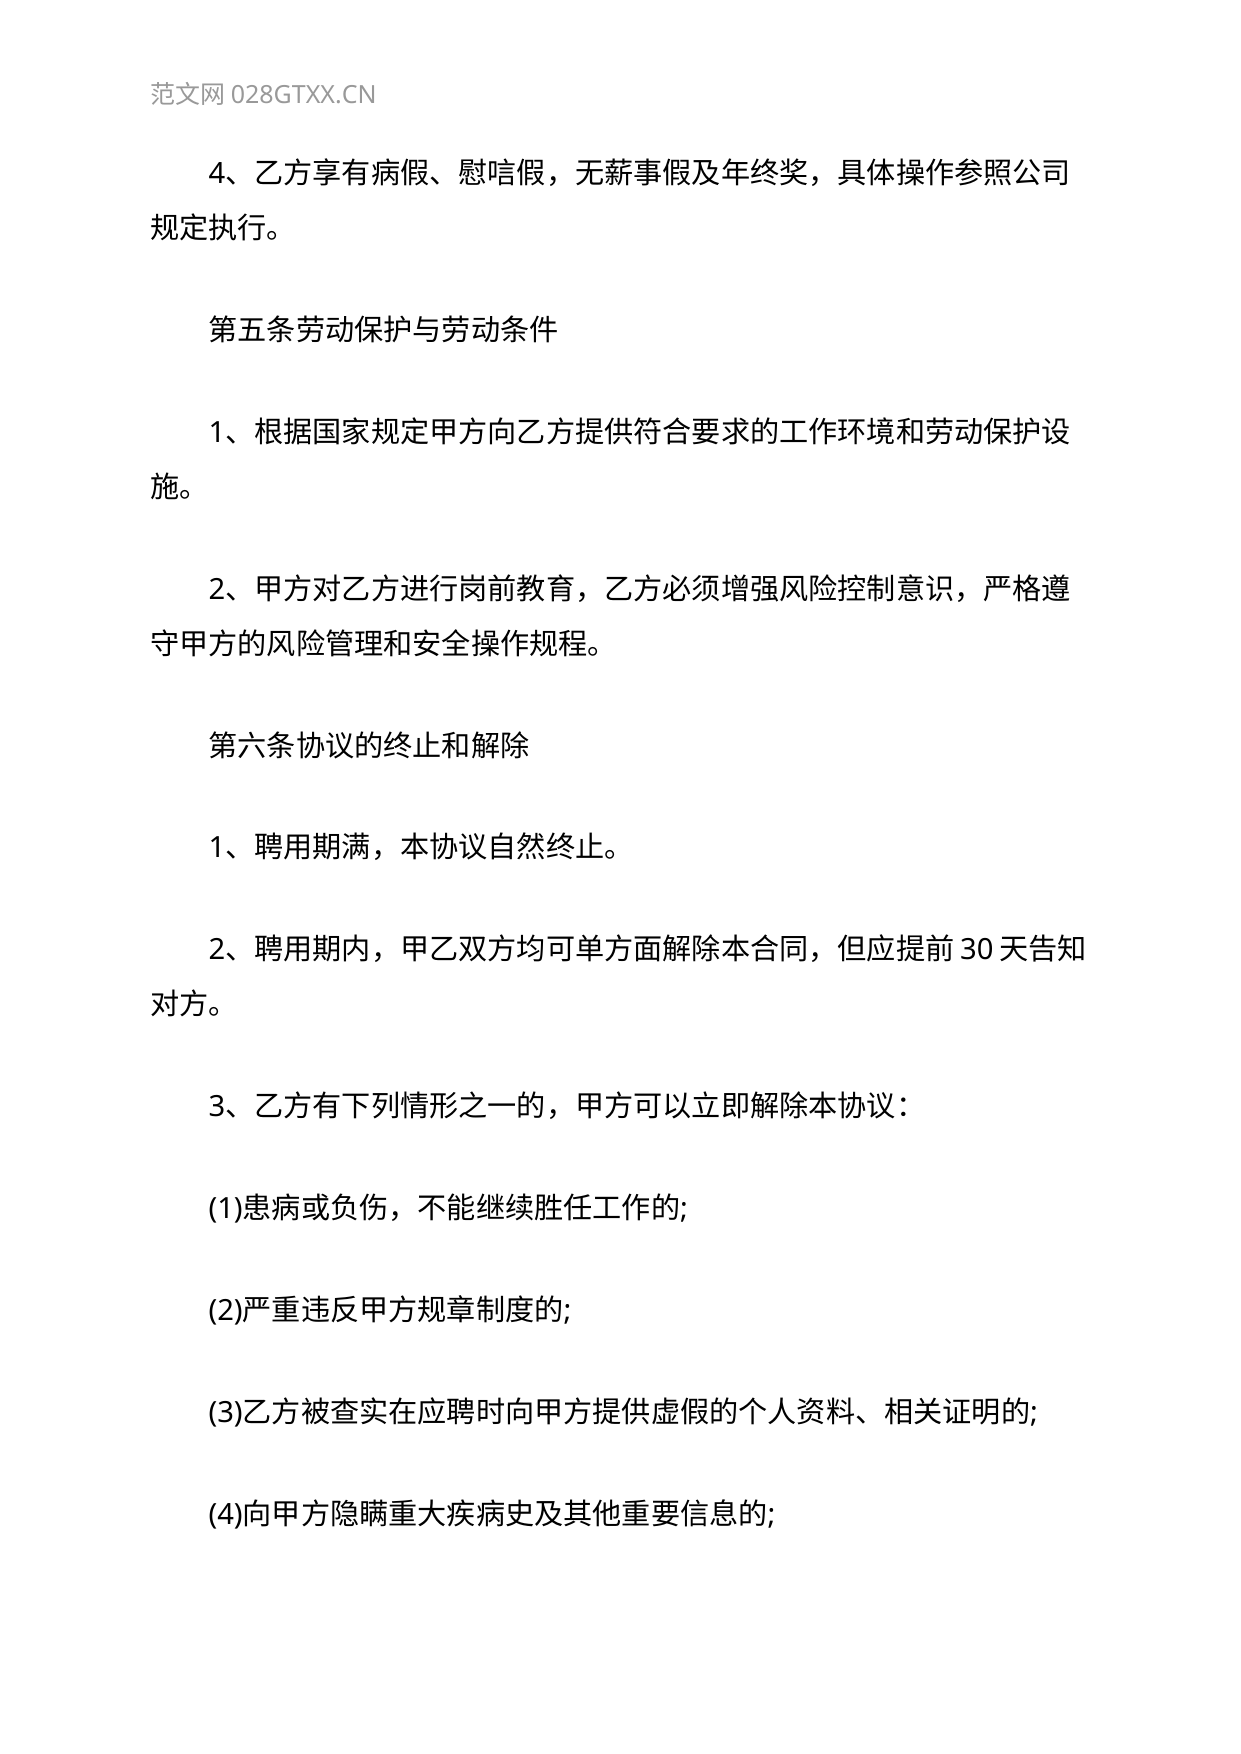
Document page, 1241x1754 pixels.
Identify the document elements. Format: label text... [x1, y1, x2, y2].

text 1、根据国家规定甲方向乙方提供符合要求的工作环境和劳动保护设施。 [150, 408, 1090, 506]
text 2、聘用期内，甲乙双方均可单方面解除本合同，但应提前30天告知对方。 [150, 926, 1090, 1023]
text (1)患病或负伤，不能继续胜任工作的; [150, 1184, 1090, 1227]
text 第五条劳动保护与劳动条件 [150, 307, 1090, 349]
text 第六条协议的终止和解除 [150, 722, 1090, 764]
text 1、聘用期满，本协议自然终止。 [150, 824, 1090, 866]
text 4、乙方享有病假、慰唁假，无薪事假及年终奖，具体操作参照公司规定执行。 [150, 150, 1090, 247]
text (2)严重违反甲方规章制度的; [150, 1287, 1090, 1329]
text 2、甲方对乙方进行岗前教育，乙方必须增强风险控制意识，严格遵守甲方的风险管理和安全操作规程。 [150, 565, 1090, 663]
text 3、乙方有下列情形之一的，甲方可以立即解除本协议： [150, 1083, 1090, 1125]
text (4)向甲方隐瞒重大疾病史及其他重要信息的; [150, 1491, 1090, 1533]
text (3)乙方被查实在应聘时向甲方提供虚假的个人资料、相关证明的; [150, 1388, 1090, 1431]
